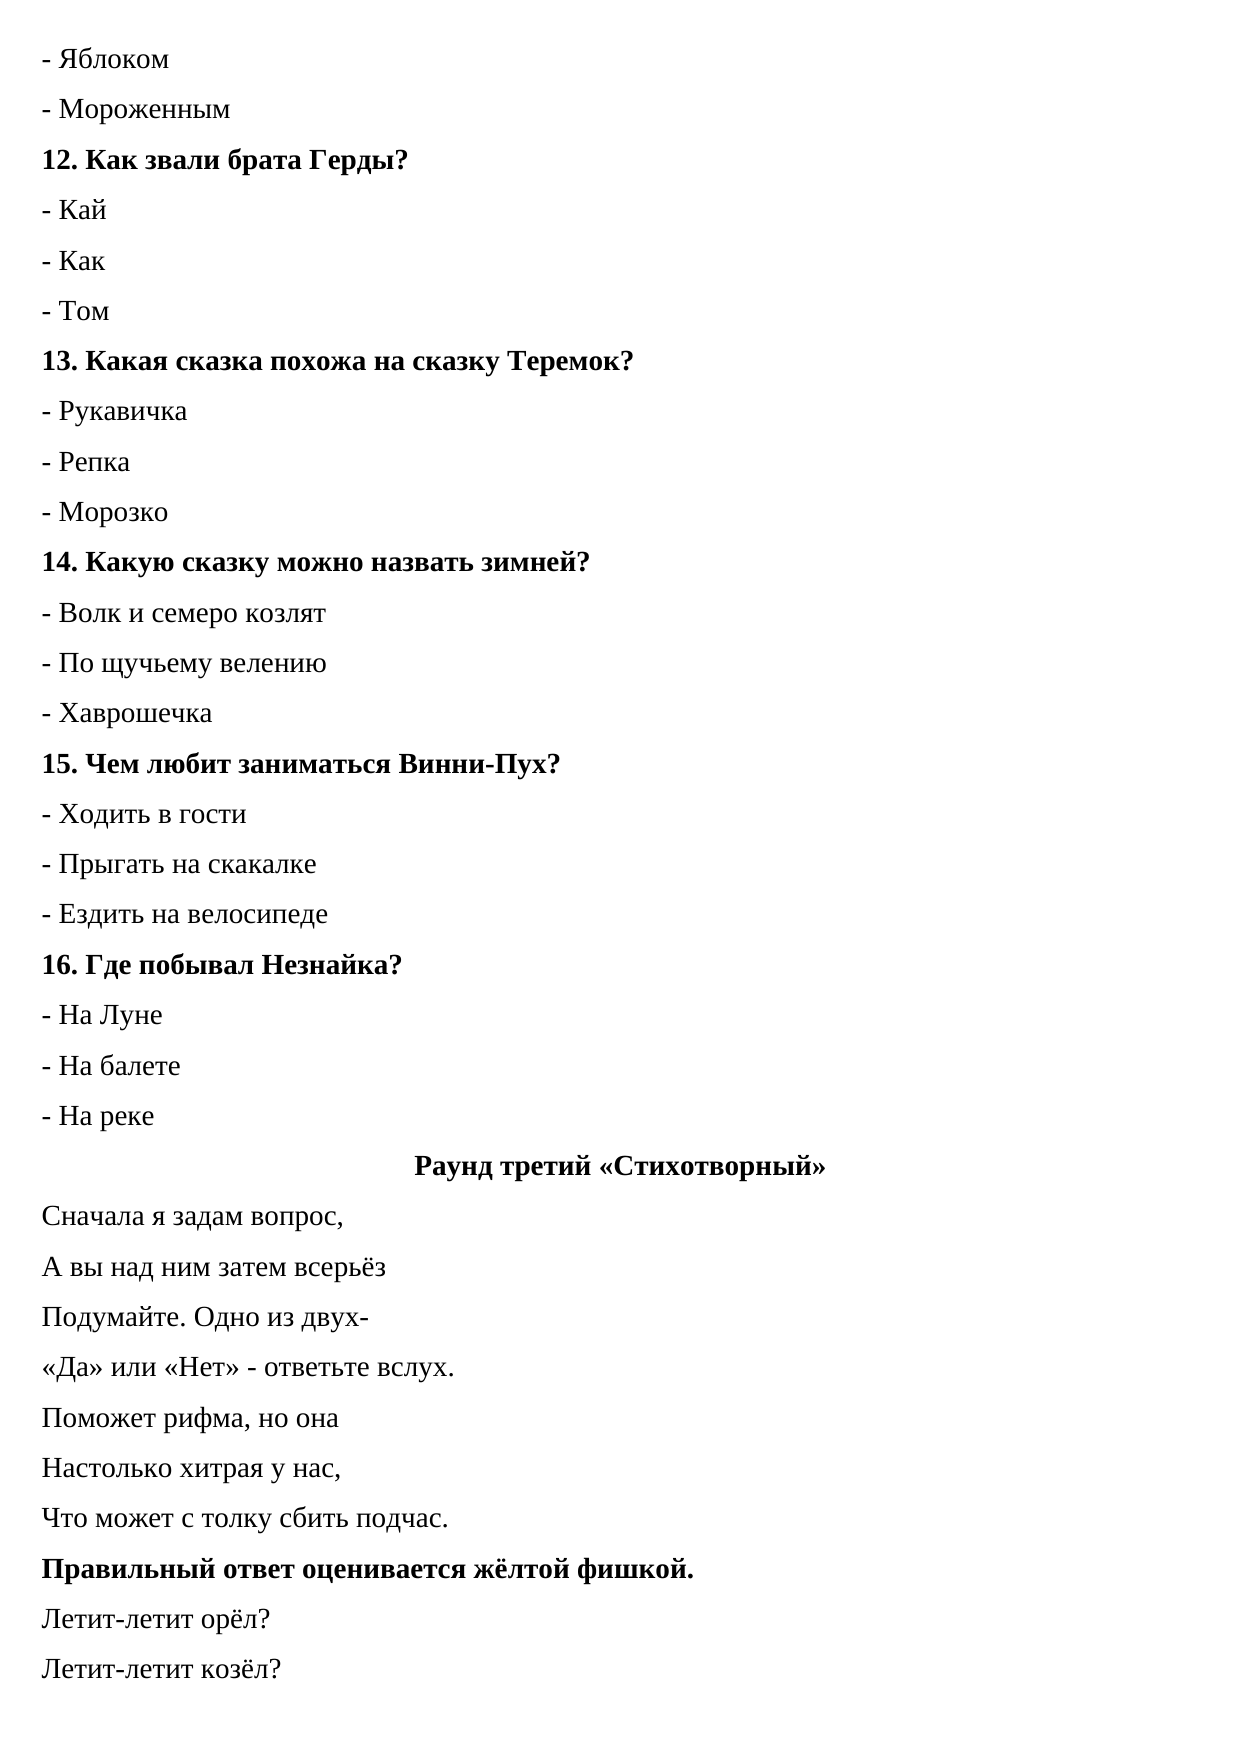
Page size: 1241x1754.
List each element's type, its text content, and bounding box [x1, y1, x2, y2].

text - На Луне [41, 997, 1199, 1031]
text 14. Какую сказку можно назвать зимней? [41, 544, 1199, 578]
text - Хаврошечка [41, 695, 1199, 729]
text «Да» или «Нет» - ответьте вслух. [41, 1349, 1199, 1383]
text - Мороженным [41, 92, 1199, 125]
text 13. Какая сказка похожа на сказку Теремок? [41, 343, 1199, 377]
text - Ездить на велосипеде [41, 897, 1199, 930]
text - Прыгать на скакалке [41, 846, 1199, 880]
text - На реке [41, 1098, 1199, 1131]
text Летит-летит орёл? [41, 1601, 1199, 1634]
text 16. Где побывал Незнайка? [41, 947, 1199, 981]
text - Репка [41, 444, 1199, 477]
text 15. Чем любит заниматься Винни-Пух? [41, 746, 1199, 779]
text - Яблоком [41, 41, 1199, 75]
text - На балете [41, 1048, 1199, 1081]
text - По щучьему велению [41, 645, 1199, 679]
text Сначала я задам вопрос, [41, 1198, 1199, 1232]
text Настолько хитрая у нас, [41, 1450, 1199, 1484]
text - Кай [41, 192, 1199, 226]
text Раунд третий «Стихотворный» [41, 1148, 1199, 1182]
text - Ходить в гости [41, 796, 1199, 829]
text Подумайте. Одно из двух- [41, 1299, 1199, 1333]
text - Волк и семеро козлят [41, 595, 1199, 628]
text - Том [41, 293, 1199, 326]
text 12. Как звали брата Герды? [41, 142, 1199, 176]
text А вы над ним затем всерьёз [41, 1249, 1199, 1282]
text Правильный ответ оценивается жёлтой фишкой. [41, 1551, 1199, 1584]
text - Рукавичка [41, 393, 1199, 427]
text Что может с толку сбить подчас. [41, 1500, 1199, 1534]
text Летит-летит козёл? [41, 1651, 1199, 1685]
text - Морозко [41, 494, 1199, 528]
text Поможет рифма, но она [41, 1400, 1199, 1433]
text - Как [41, 243, 1199, 276]
